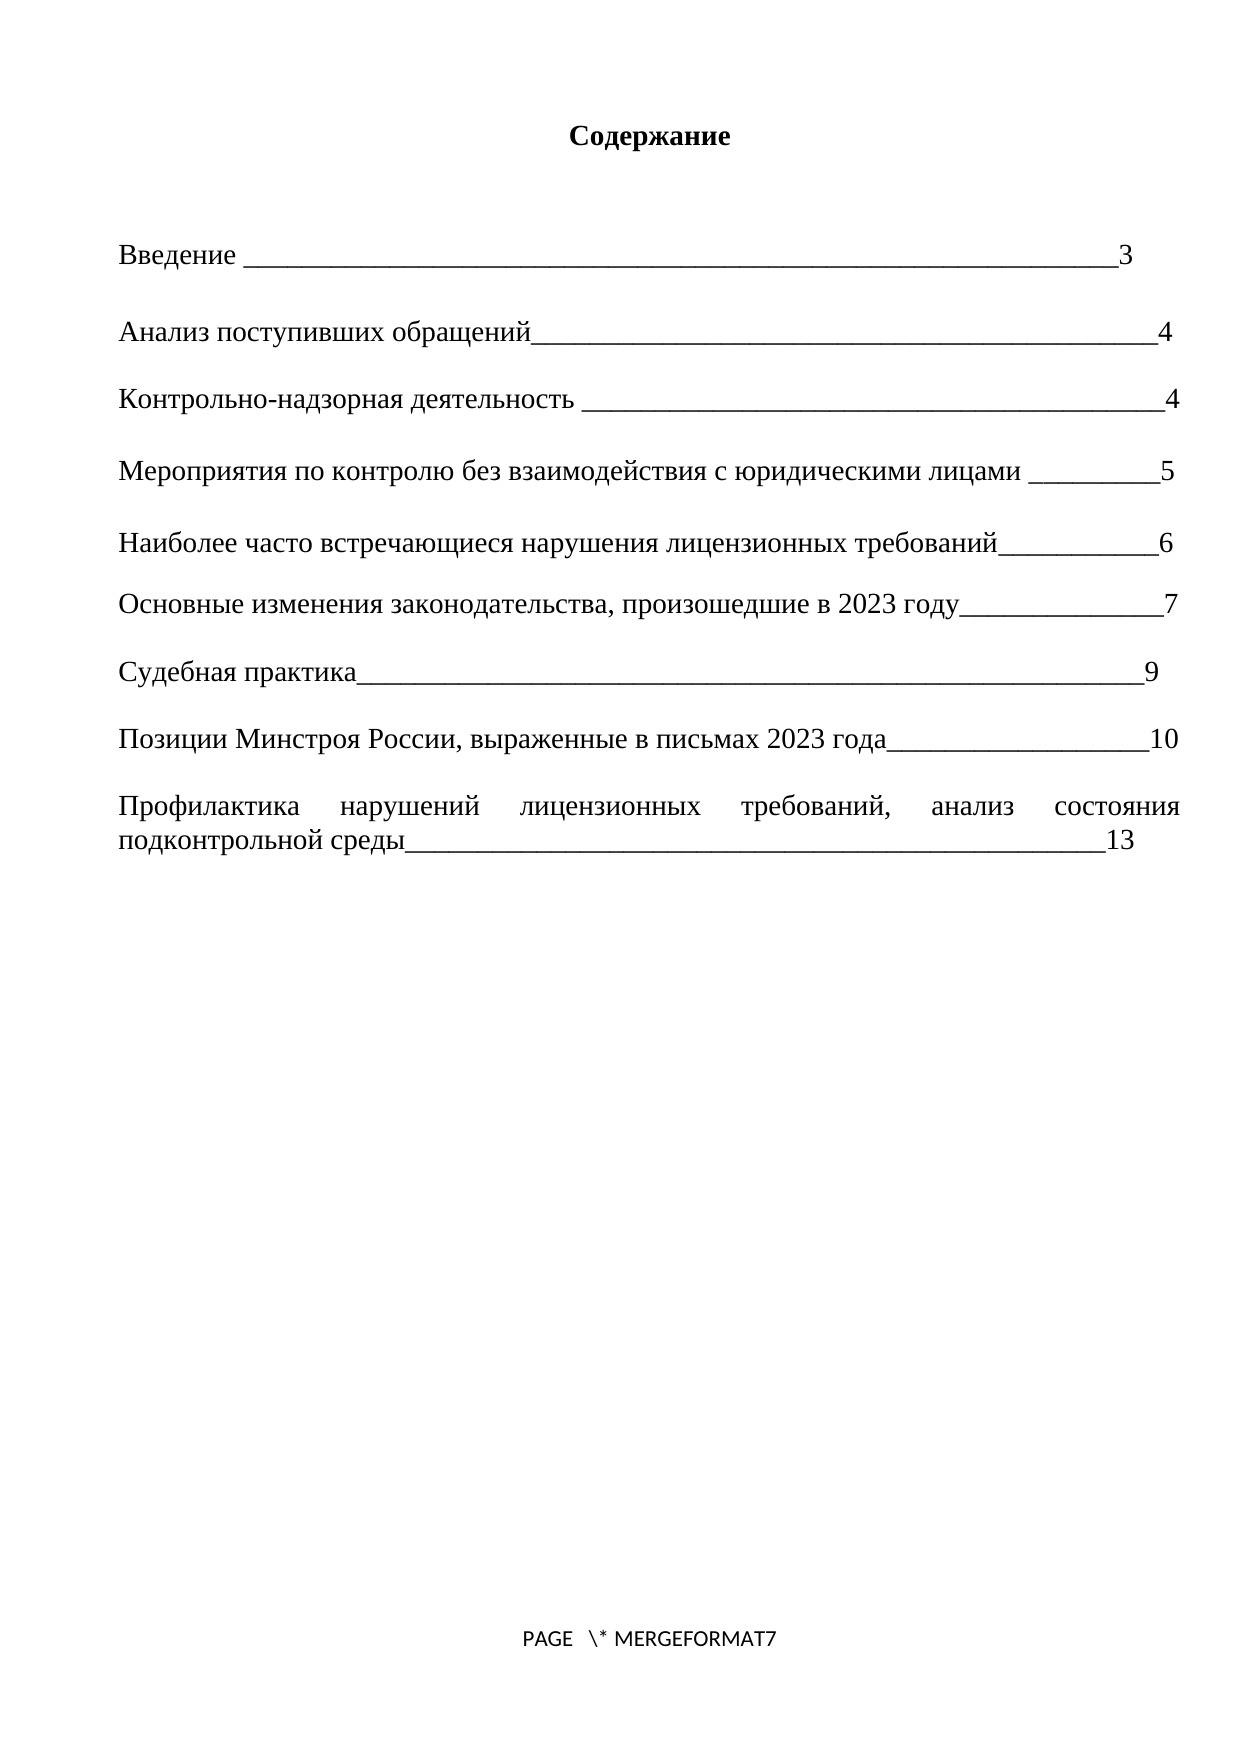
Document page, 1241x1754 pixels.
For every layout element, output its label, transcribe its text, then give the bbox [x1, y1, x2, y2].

text Содержание [118, 118, 1181, 152]
text Анализ поступивших обращений___________________________________________4 [118, 314, 1181, 347]
text Мероприятия по контролю без взаимодействия с юридическими лицами _________5 [118, 453, 1181, 487]
text Судебная практика______________________________________________________9 [118, 654, 1181, 688]
text Основные изменения законодательства, произошедшие в 2023 году______________7 [118, 587, 1181, 621]
text Введение ____________________________________________________________3 [118, 237, 1181, 270]
text Позиции Минстроя России, выраженные в письмах 2023 года__________________10 [118, 721, 1181, 755]
text Наиболее часто встречающиеся нарушения лицензионных требований___________6 [118, 525, 1181, 559]
text Контрольно-надзорная деятельность ________________________________________4 [118, 381, 1181, 414]
text Профилактика нарушений лицензионных требований, анализ состояния подконтрольной среды________________________________________________13 [118, 788, 1181, 855]
